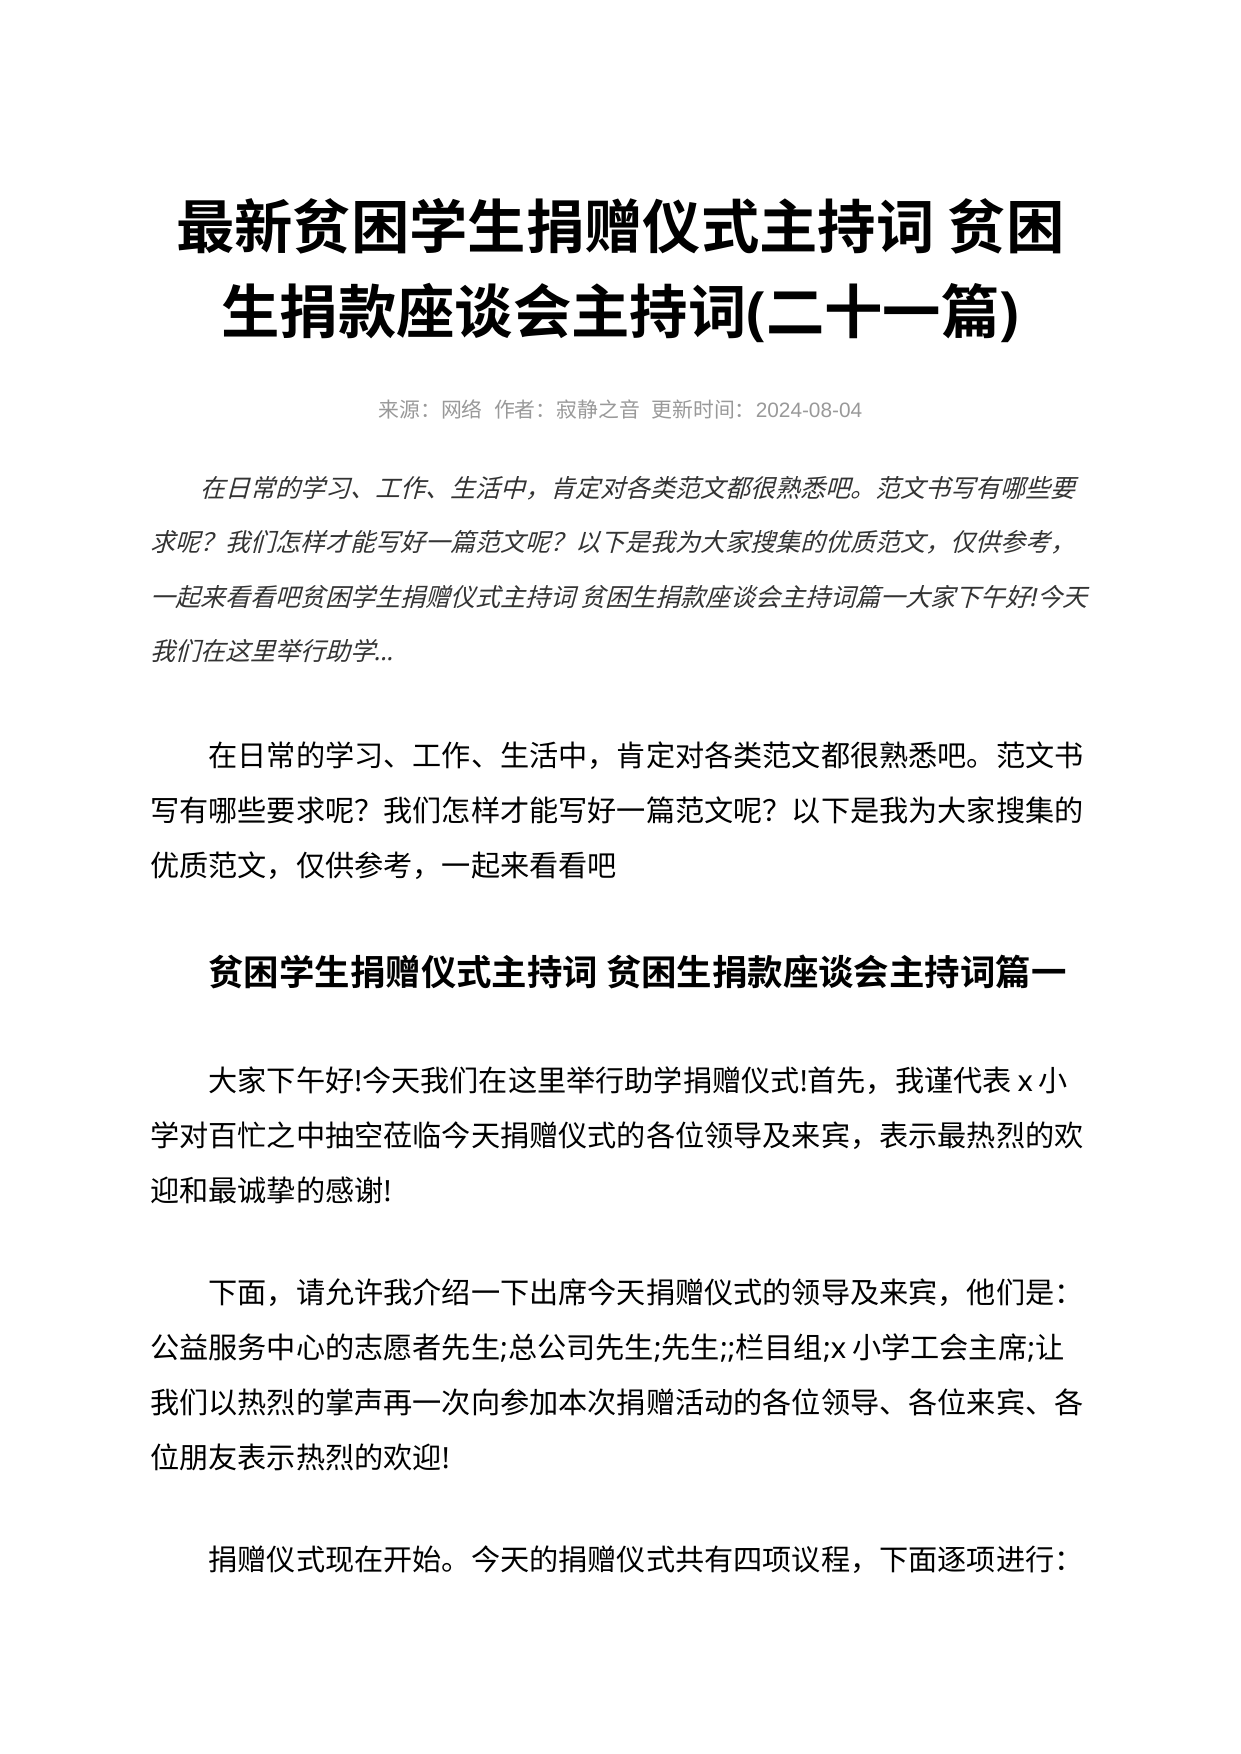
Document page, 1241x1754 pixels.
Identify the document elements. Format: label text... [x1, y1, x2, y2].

subtitle 最新贫困学生捐赠仪式主持词 贫困生捐款座谈会主持词(二十一篇) [150, 181, 1090, 351]
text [150, 1536, 1090, 1578]
text 大家下午好!今天我们在这里举行助学捐赠仪式!首先，我谨代表x小学对百忙之中抽空莅临今天捐赠仪式的各位领导及来宾，表示最热烈的欢迎和最诚挚的感谢! [150, 1058, 1090, 1210]
text 来源：网络 作者：寂静之音 更新时间：2024-08-04 [150, 397, 1090, 421]
text 在日常的学习、工作、生活中，肯定对各类范文都很熟悉吧。范文书写有哪些要求呢？我们怎样才能写好一篇范文呢？以下是我为大家搜集的优质范文，仅供参考，一起来看看吧贫困学生捐赠仪式主持词 贫困生捐款座谈会主持词篇一大家下午好!今天我们在这里举行助学... [150, 468, 1090, 668]
text 在日常的学习、工作、生活中，肯定对各类范文都很熟悉吧。范文书写有哪些要求呢？我们怎样才能写好一篇范文呢？以下是我为大家搜集的优质范文，仅供参考，一起来看看吧 [150, 733, 1090, 885]
text 下面，请允许我介绍一下出席今天捐赠仪式的领导及来宾，他们是：公益服务中心的志愿者先生;总公司先生;先生;;栏目组;x小学工会主席;让我们以热烈的掌声再一次向参加本次捐赠活动的各位领导、各位来宾、各位朋友表示热烈的欢迎! [150, 1269, 1090, 1477]
text 贫困学生捐赠仪式主持词 贫困生捐款座谈会主持词篇一 [150, 944, 1090, 995]
